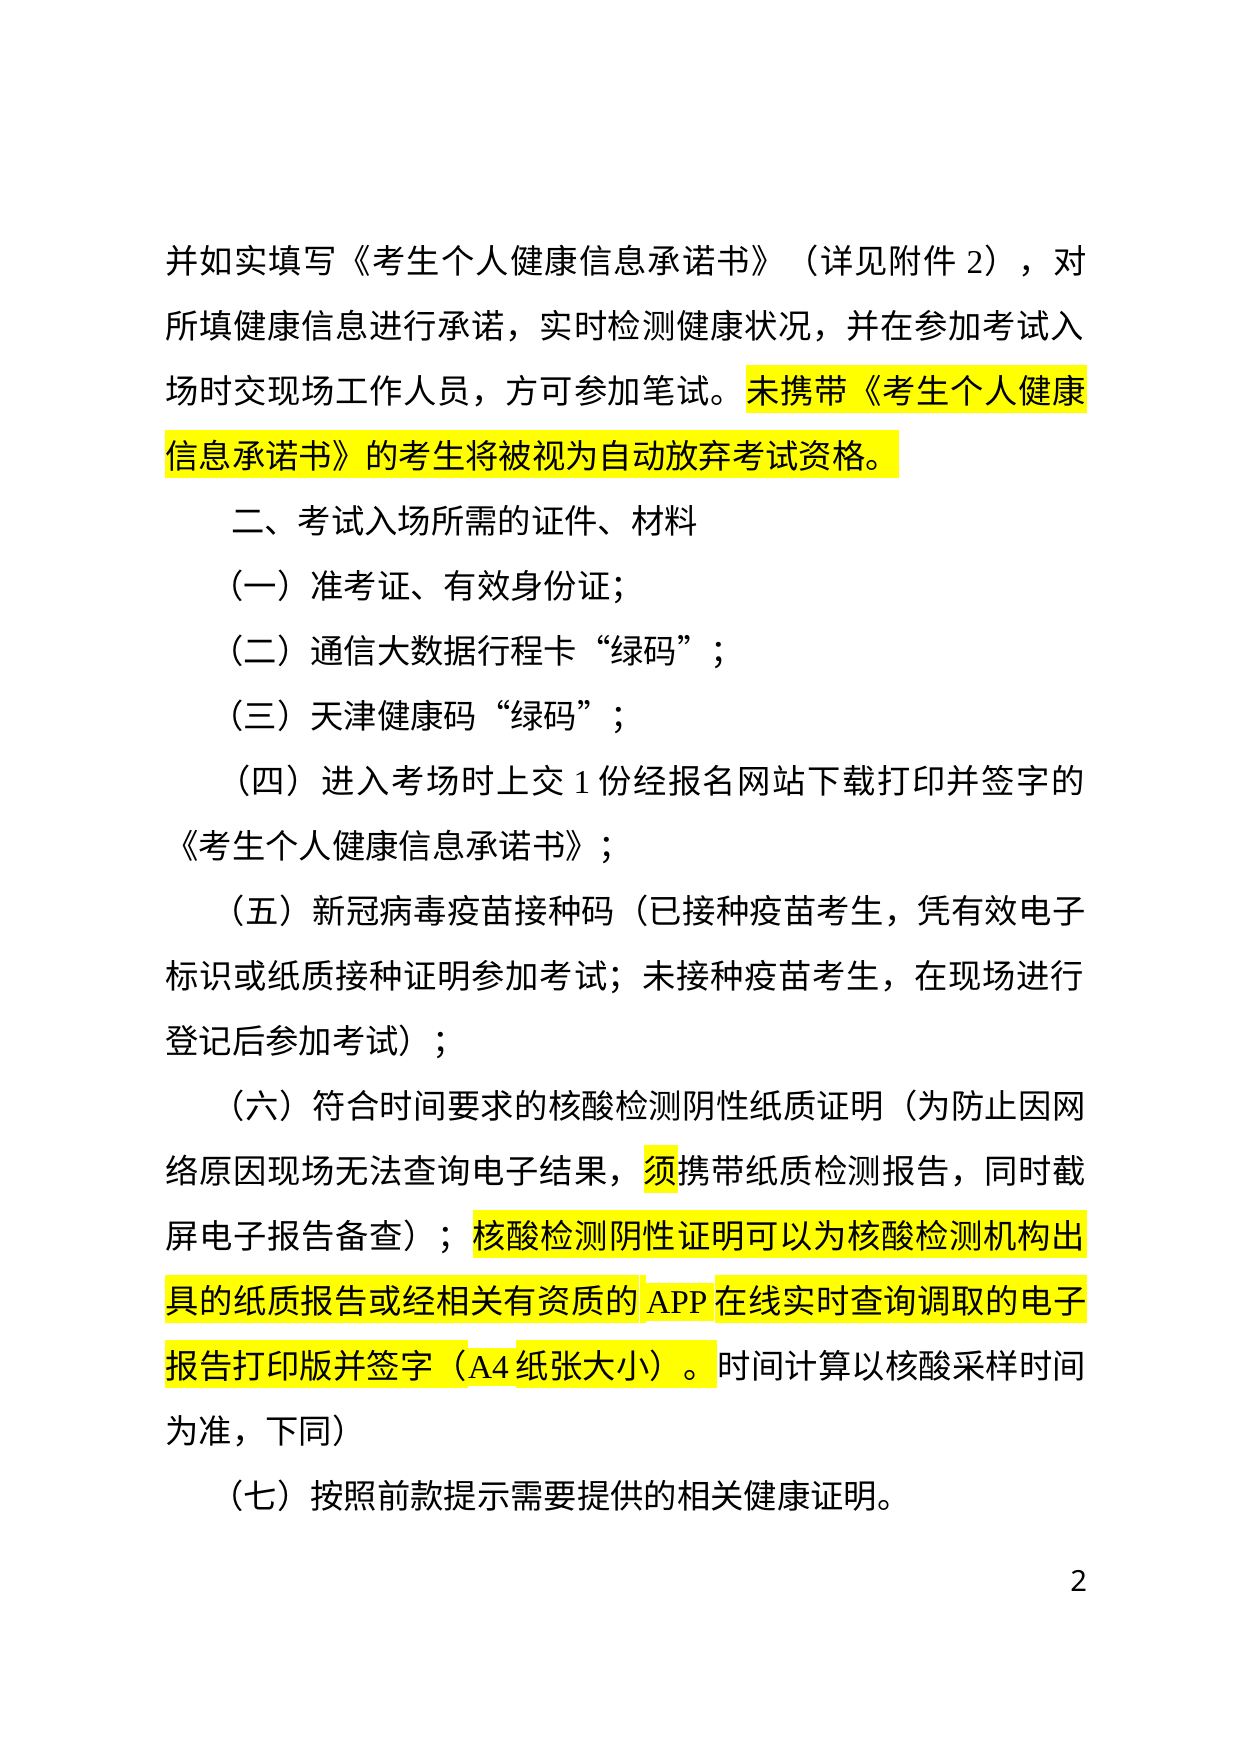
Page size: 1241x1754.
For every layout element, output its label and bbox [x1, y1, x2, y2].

text [165, 227, 1087, 487]
text [165, 487, 1087, 1527]
